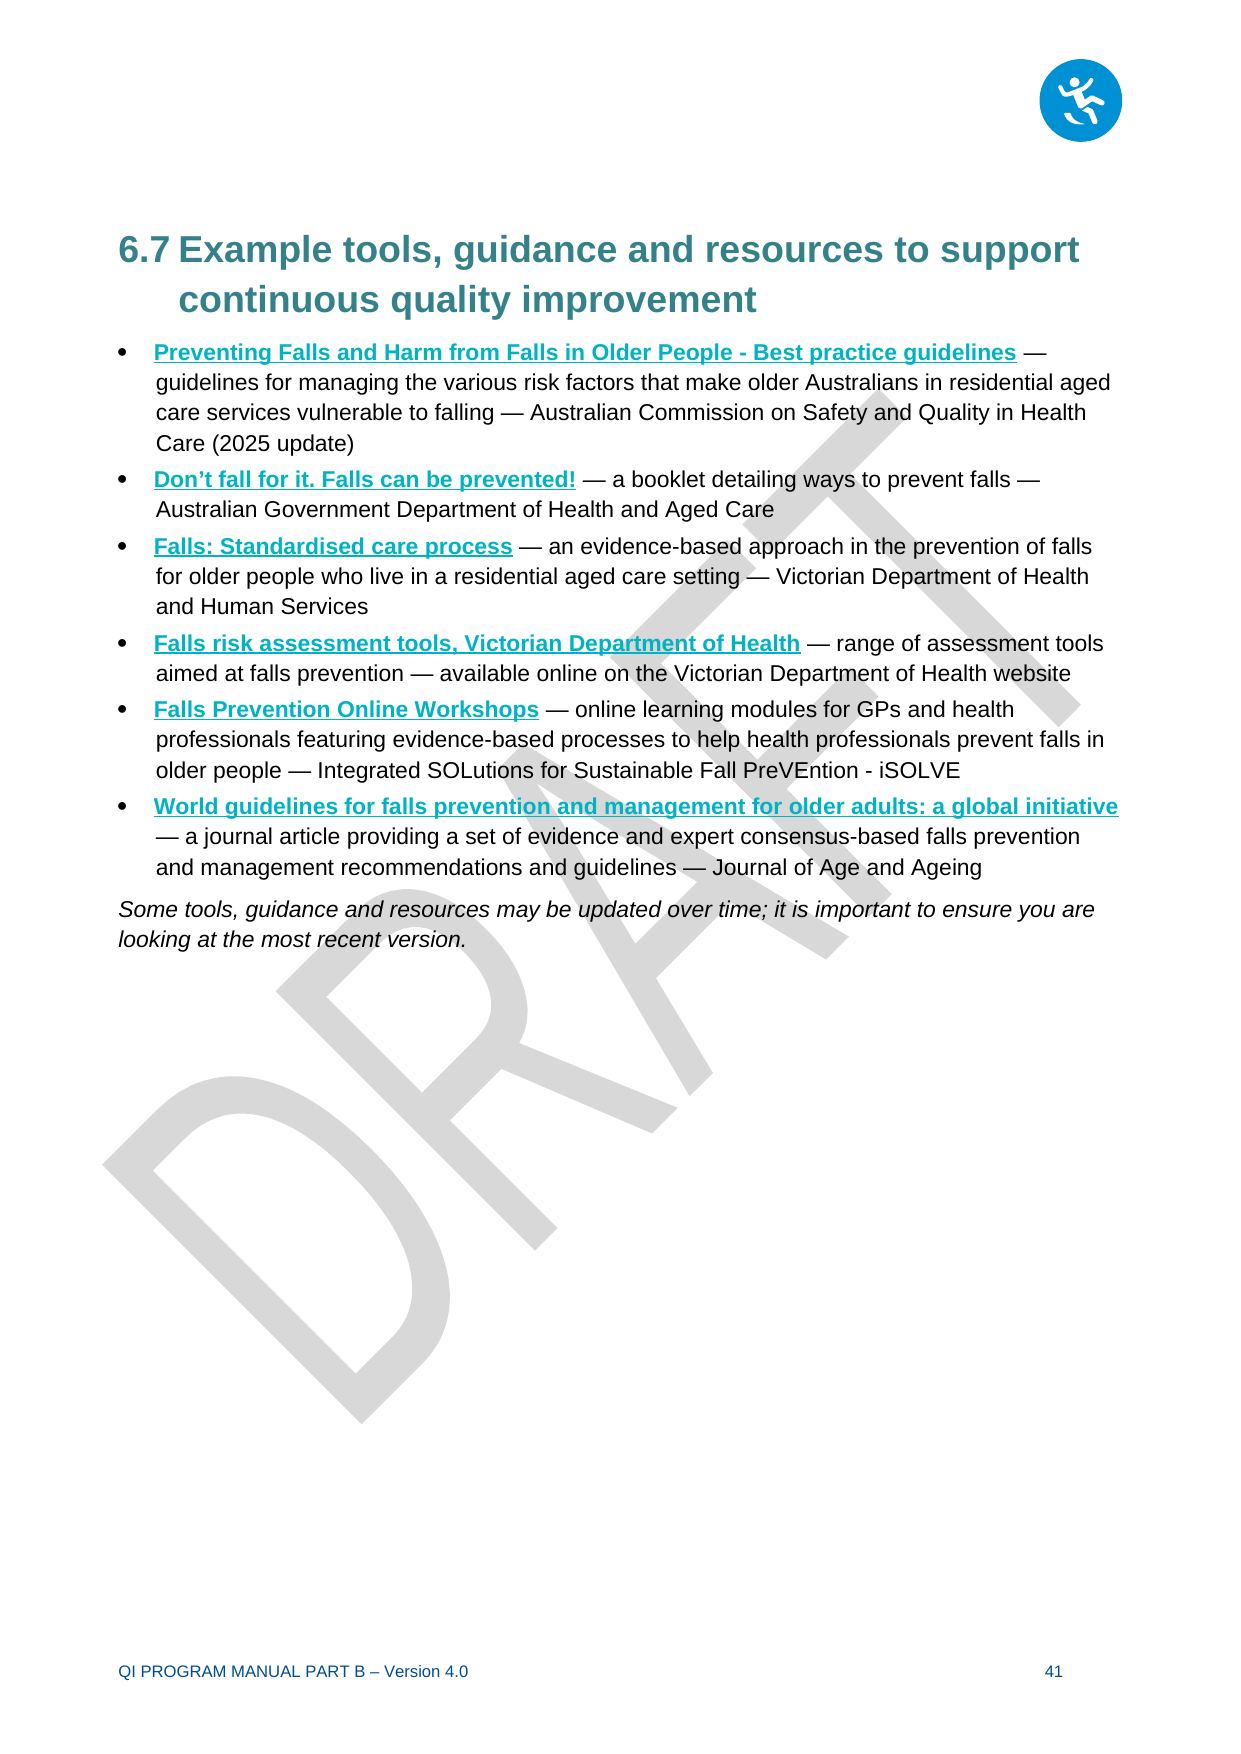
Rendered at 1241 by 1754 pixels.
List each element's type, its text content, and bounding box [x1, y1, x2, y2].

list Falls: Standardised care process — an evidence-based approach in the prevention of falls for older people who live in a residential aged care setting — Victorian Department of Health and Human Services [118, 533, 1122, 619]
subtitle Example tools, guidance and resources to support continuous quality improvement [118, 227, 1122, 320]
text Some tools, guidance and resources may be updated over time; it is important to ensure you are looking at the most recent version. [118, 896, 1122, 953]
list Don’t fall for it. Falls can be prevented! — a booklet detailing ways to prevent falls — Australian Government Department of Health and Aged Care [118, 466, 1122, 522]
list World guidelines for falls prevention and management for older adults: a global initiative — a journal article providing a set of evidence and expert consensus-based falls prevention and management recommendations and guidelines — Journal of Age and Ageing [118, 793, 1122, 880]
list Falls risk assessment tools, Victorian Department of Health — range of assessment tools aimed at falls prevention — available online on the Victorian Department of Health website [118, 629, 1122, 686]
list Falls Prevention Online Workshops — online learning modules for GPs and health professionals featuring evidence-based processes to help health professionals prevent falls in older people — Integrated SOLutions for Sustainable Fall PreVEntion - iSOLVE [118, 696, 1122, 783]
list Preventing Falls and Harm from Falls in Older People - Best practice guidelines — guidelines for managing the various risk factors that make older Australians in residential aged care services vulnerable to falling — Australian Commission on Safety and Quality in Health Care (2025 update) [118, 339, 1122, 456]
